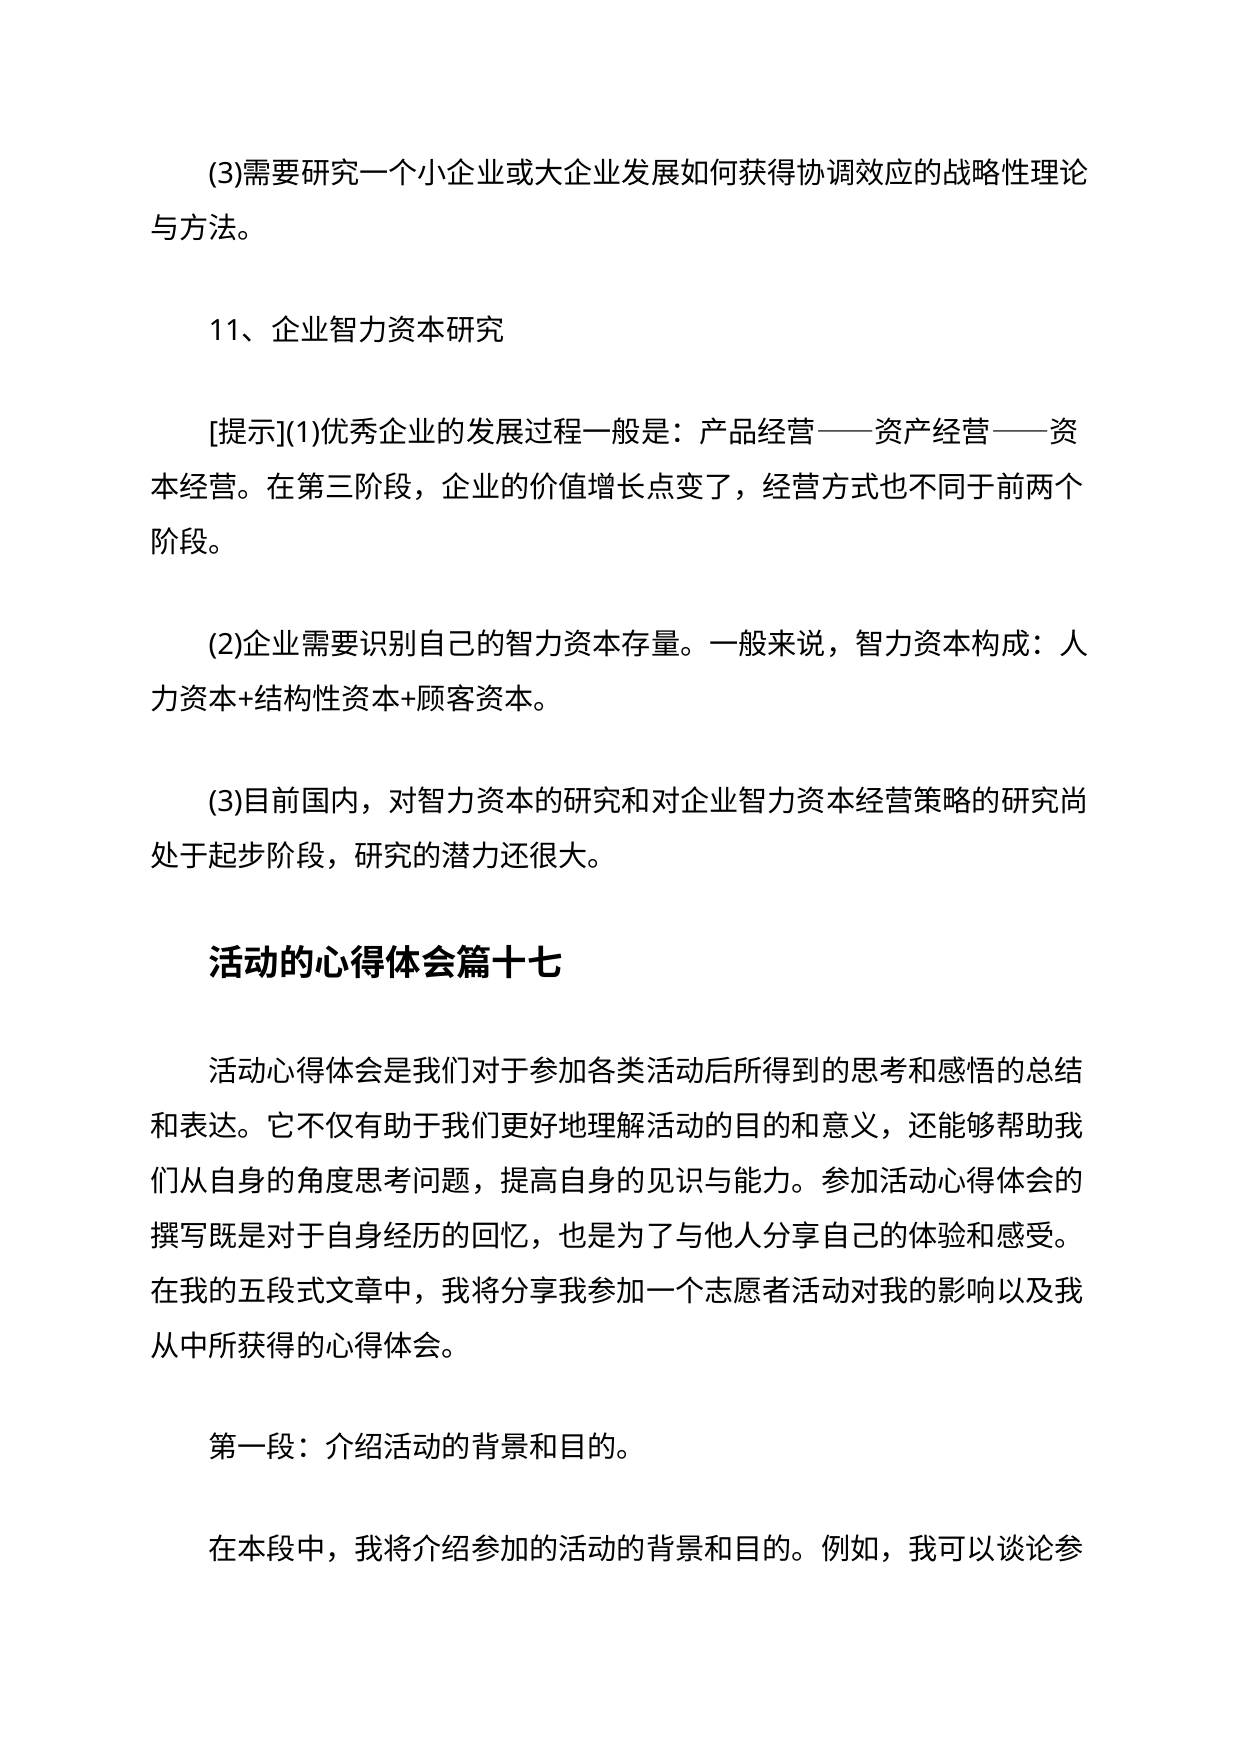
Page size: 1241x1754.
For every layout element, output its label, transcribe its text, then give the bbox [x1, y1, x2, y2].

text 活动心得体会是我们对于参加各类活动后所得到的思考和感悟的总结和表达。它不仅有助于我们更好地理解活动的目的和意义，还能够帮助我们从自身的角度思考问题，提高自身的见识与能力。参加活动心得体会的撰写既是对于自身经历的回忆，也是为了与他人分享自己的体验和感受。在我的五段式文章中，我将分享我参加一个志愿者活动对我的影响以及我从中所获得的心得体会。 [150, 1048, 1090, 1364]
text 11、企业智力资本研究 [150, 307, 1090, 349]
text (3)需要研究一个小企业或大企业发展如何获得协调效应的战略性理论与方法。 [150, 150, 1090, 247]
text (2)企业需要识别自己的智力资本存量。一般来说，智力资本构成：人力资本+结构性资本+顾客资本。 [150, 620, 1090, 718]
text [150, 1526, 1090, 1568]
text 第一段：介绍活动的背景和目的。 [150, 1424, 1090, 1466]
text [提示](1)优秀企业的发展过程一般是：产品经营——资产经营——资本经营。在第三阶段，企业的价值增长点变了，经营方式也不同于前两个阶段。 [150, 409, 1090, 561]
text (3)目前国内，对智力资本的研究和对企业智力资本经营策略的研究尚处于起步阶段，研究的潜力还很大。 [150, 777, 1090, 875]
text 活动的心得体会篇十七 [150, 934, 1090, 985]
